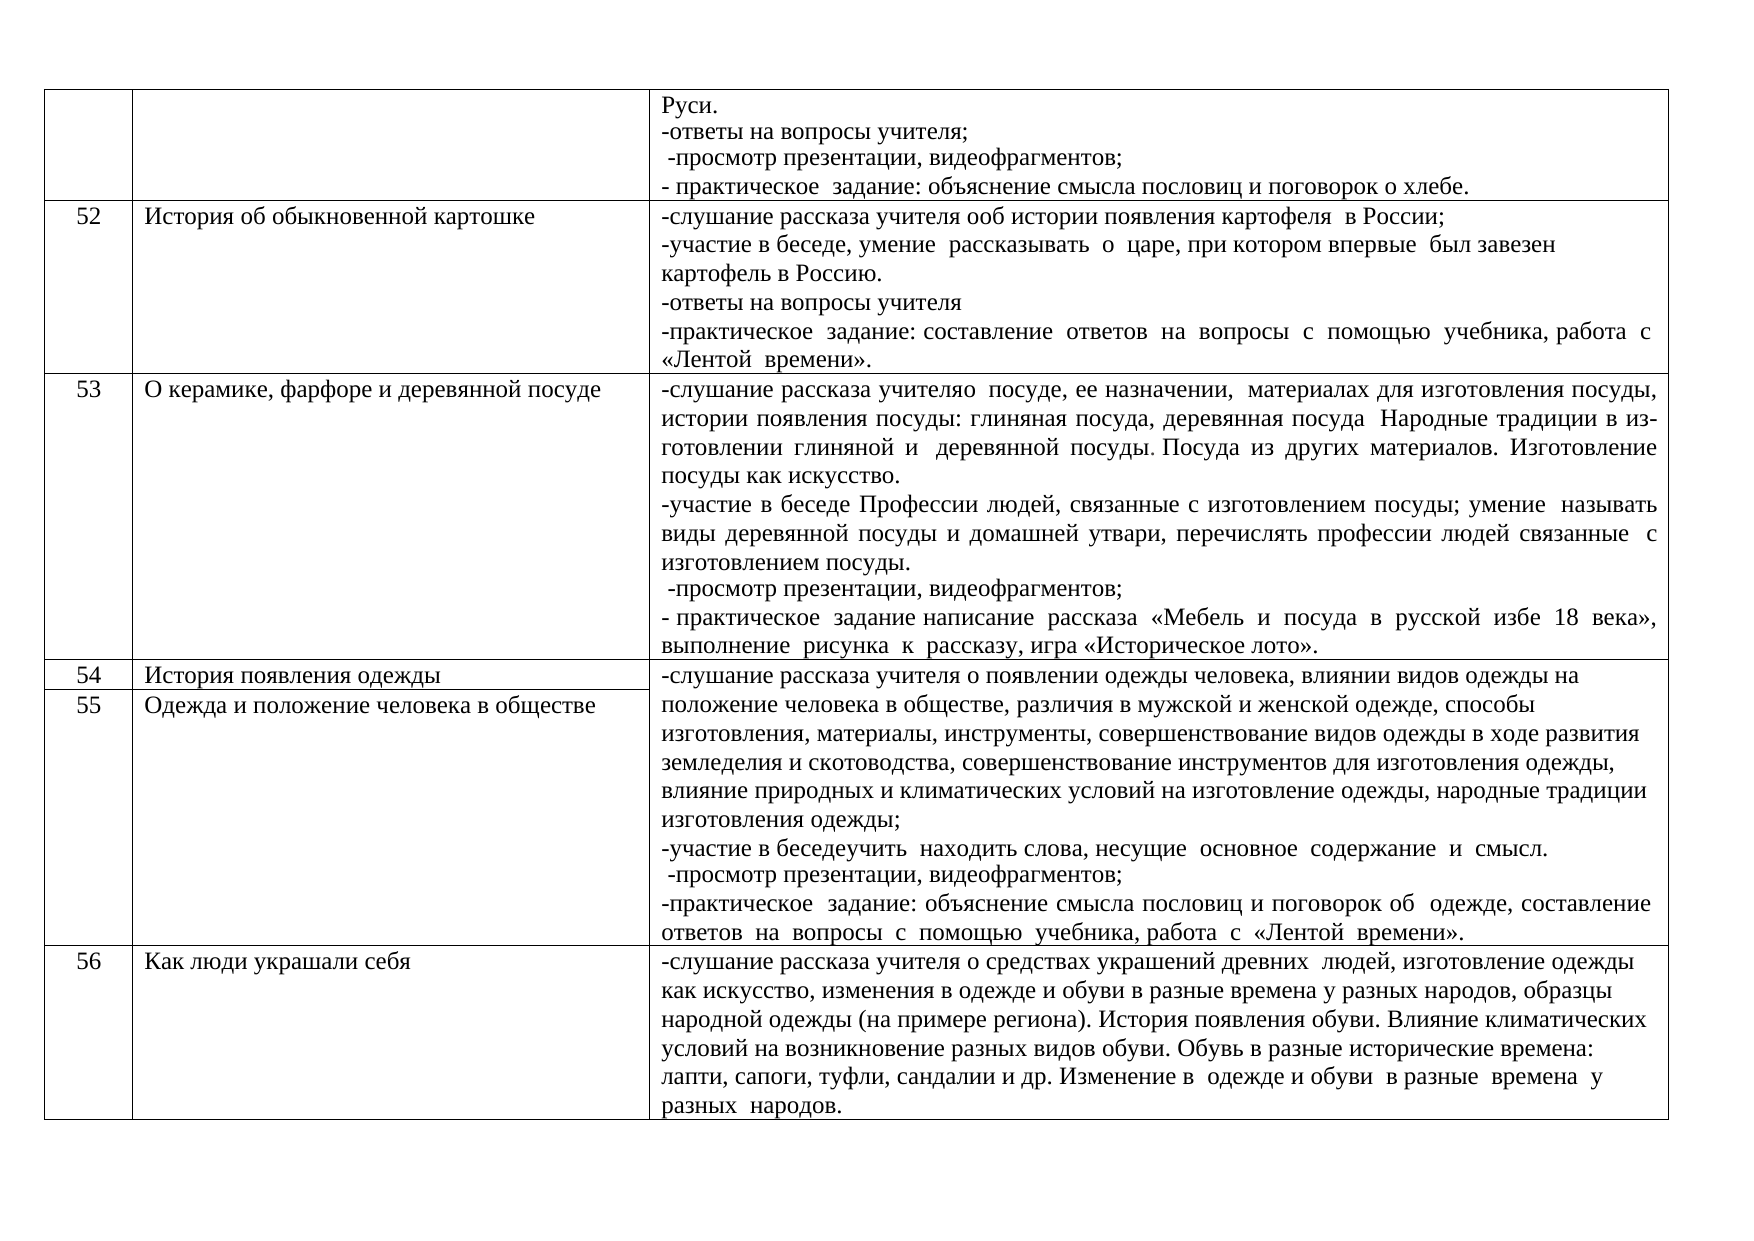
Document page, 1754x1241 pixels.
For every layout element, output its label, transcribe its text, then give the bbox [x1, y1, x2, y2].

table_cell 53 [45, 374, 132, 659]
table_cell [650, 946, 1668, 1119]
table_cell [650, 90, 1668, 200]
table_cell -слушание рассказа учителяо посуде, ее назначении, материалах для изготовления посуды, истории появления посуды: глиняная посуда, деревянная посуда Народные традиции в изготовлении глиняной и деревянной посуды. Посуда из других материалов. Изготовление посуды как искусство. -участие в беседе Профессии людей, связанные с изготовлением посуды; умение называть виды деревянной посуды и домашней утвари, перечислять профессии людей связанные с изготовлением посуды. -просмотр презентации, видеофрагментов; - практическое задание написание рассказа «Мебель и посуда в русской избе 18 века», выполнение рисунка к рассказу, игра «Историческое лото». [650, 374, 1668, 659]
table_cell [133, 946, 649, 1119]
table_cell 54 [45, 660, 132, 689]
table_cell Одежда и положение человека в обществе [133, 690, 649, 945]
table_cell -слушание рассказа учителя о появлении одежды человека, влиянии видов одежды на положение человека в обществе, различия в мужской и женской одежде, способы изготовления, материалы, инструменты, совершенствование видов одежды в ходе развития земледелия и скотоводства, совершенствование инструментов для изготовления одежды, влияние природных и климатических условий на изготовление одежды, народные традиции изготовления одежды; -участие в беседеучить находить слова, несущие основное содержание и смысл. -просмотр презентации, видеофрагментов; -практическое задание: объяснение смысла пословиц и поговорок об одежде, составление ответов на вопросы с помощью учебника, работа с «Лентой времени». [650, 660, 1668, 945]
table_cell История появления одежды [133, 660, 649, 689]
table_cell 55 [45, 690, 132, 945]
table_cell 51 [45, 90, 132, 200]
table_cell 52 [45, 201, 132, 373]
table_cell О керамике, фарфоре и деревянной посуде [133, 374, 649, 659]
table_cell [133, 90, 649, 200]
table_cell 56 [45, 946, 132, 1119]
table_cell История об обыкновенной картошке [133, 201, 649, 373]
table_cell -слушание рассказа учителя ооб истории появления картофеля в России; -участие в беседе, умение рассказывать о царе, при котором впервые был завезен картофель в Россию. -ответы на вопросы учителя -практическое задание: составление ответов на вопросы с помощью учебника, работа с «Лентой времени». [650, 201, 1668, 373]
